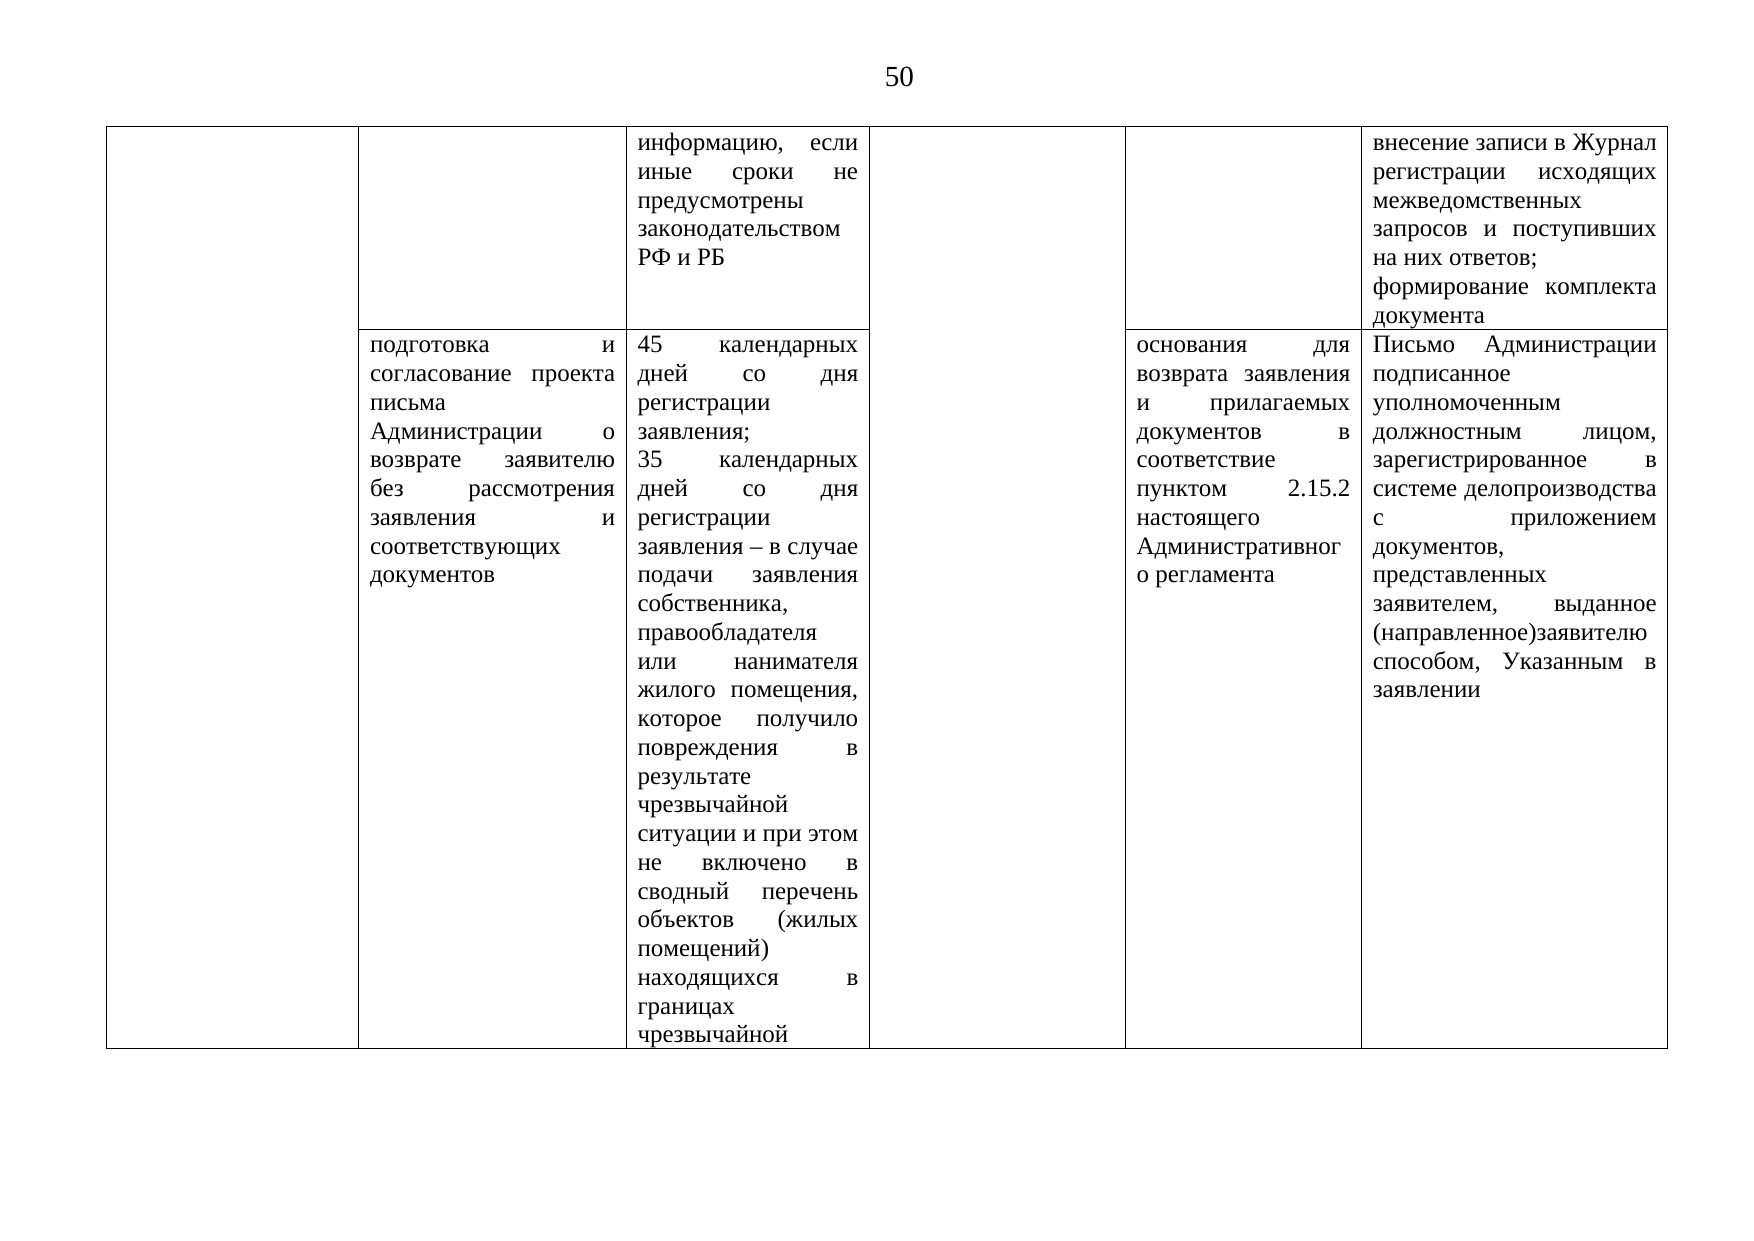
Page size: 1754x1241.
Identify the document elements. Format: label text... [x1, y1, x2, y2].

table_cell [1362, 330, 1667, 1048]
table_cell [1126, 330, 1361, 1048]
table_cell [359, 127, 626, 328]
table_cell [627, 127, 869, 328]
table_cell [359, 330, 626, 1048]
table_cell - [1126, 127, 1361, 328]
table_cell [1362, 127, 1667, 328]
